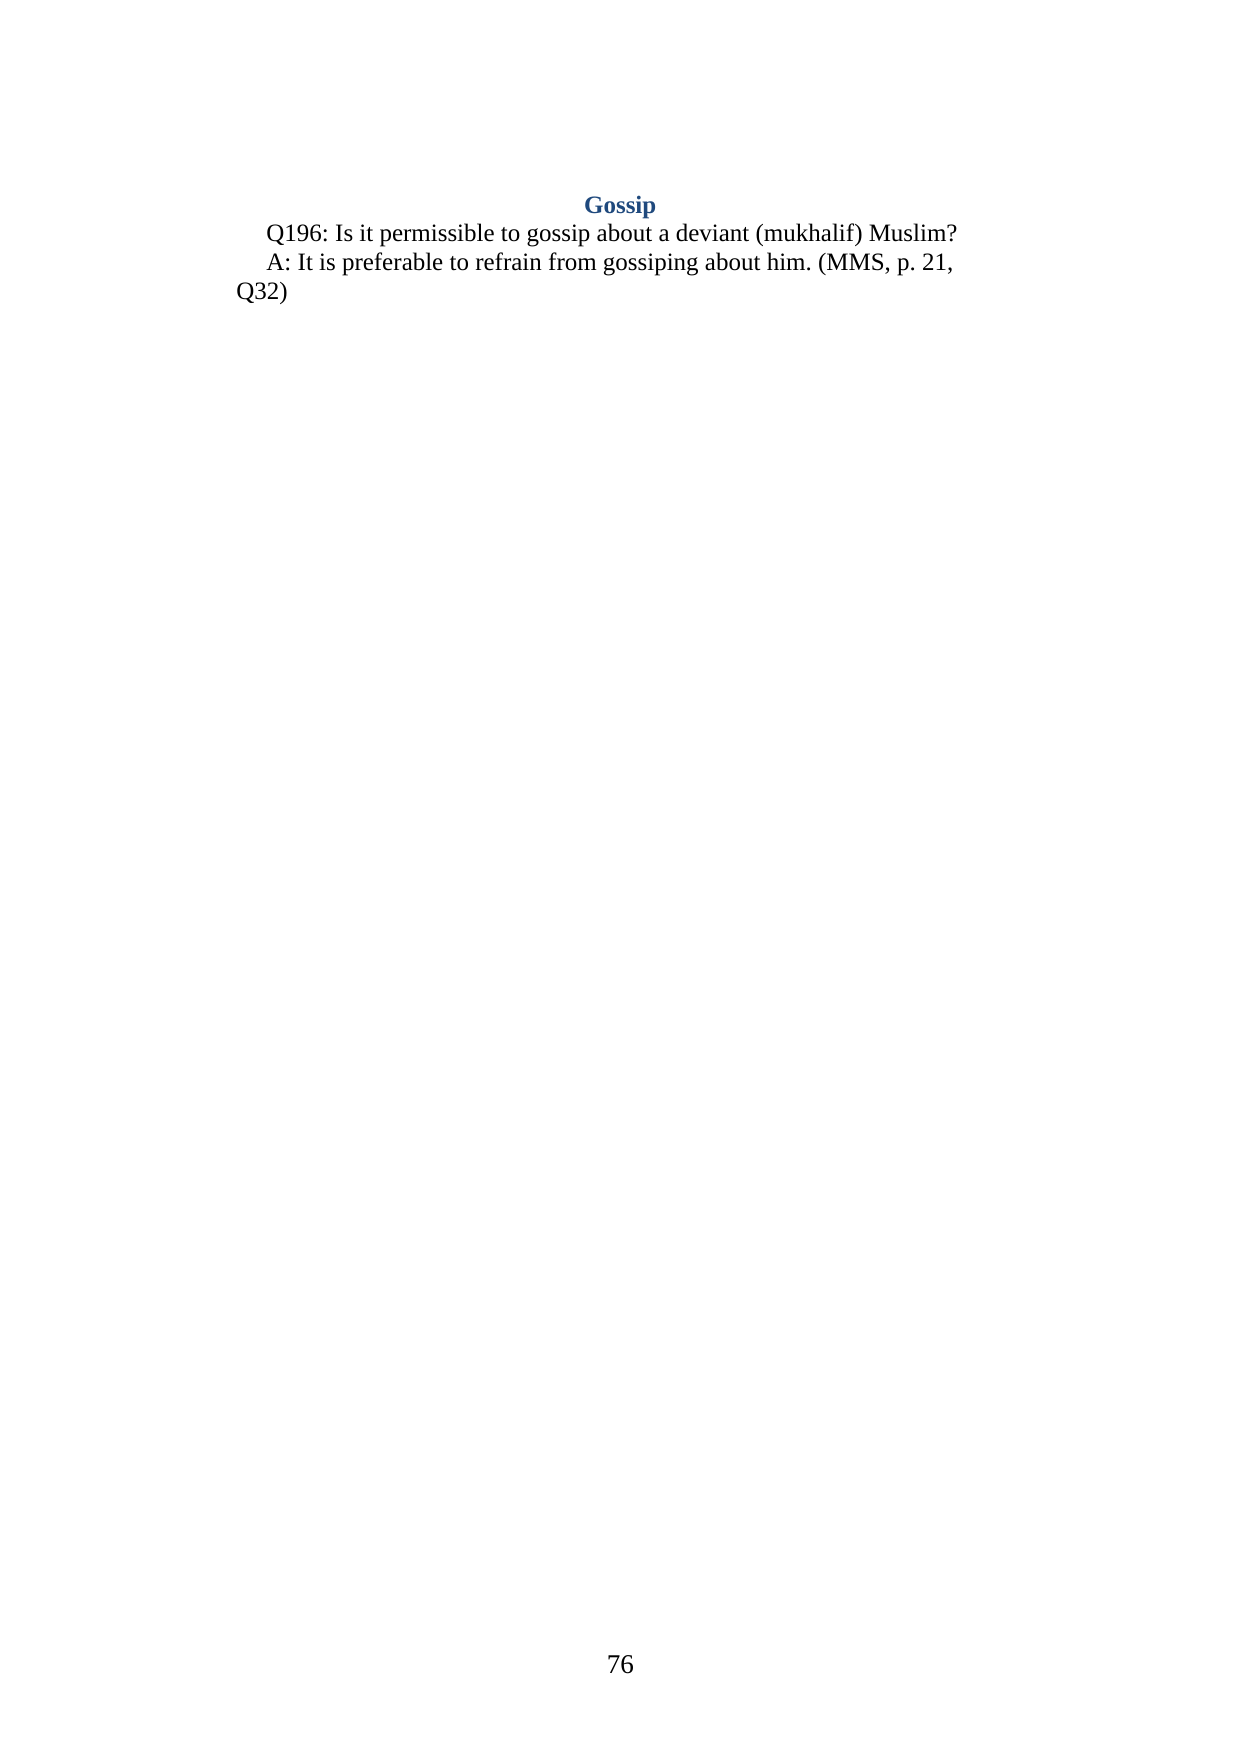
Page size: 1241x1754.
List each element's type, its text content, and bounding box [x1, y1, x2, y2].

subtitle Gossip [236, 190, 1004, 218]
text Q196: Is it permissible to gossip about a deviant (mukhalif) Muslim? [236, 218, 1004, 247]
text A: It is preferable to refrain from gossiping about him. (MMS, p. 21, Q32) [236, 247, 1004, 305]
